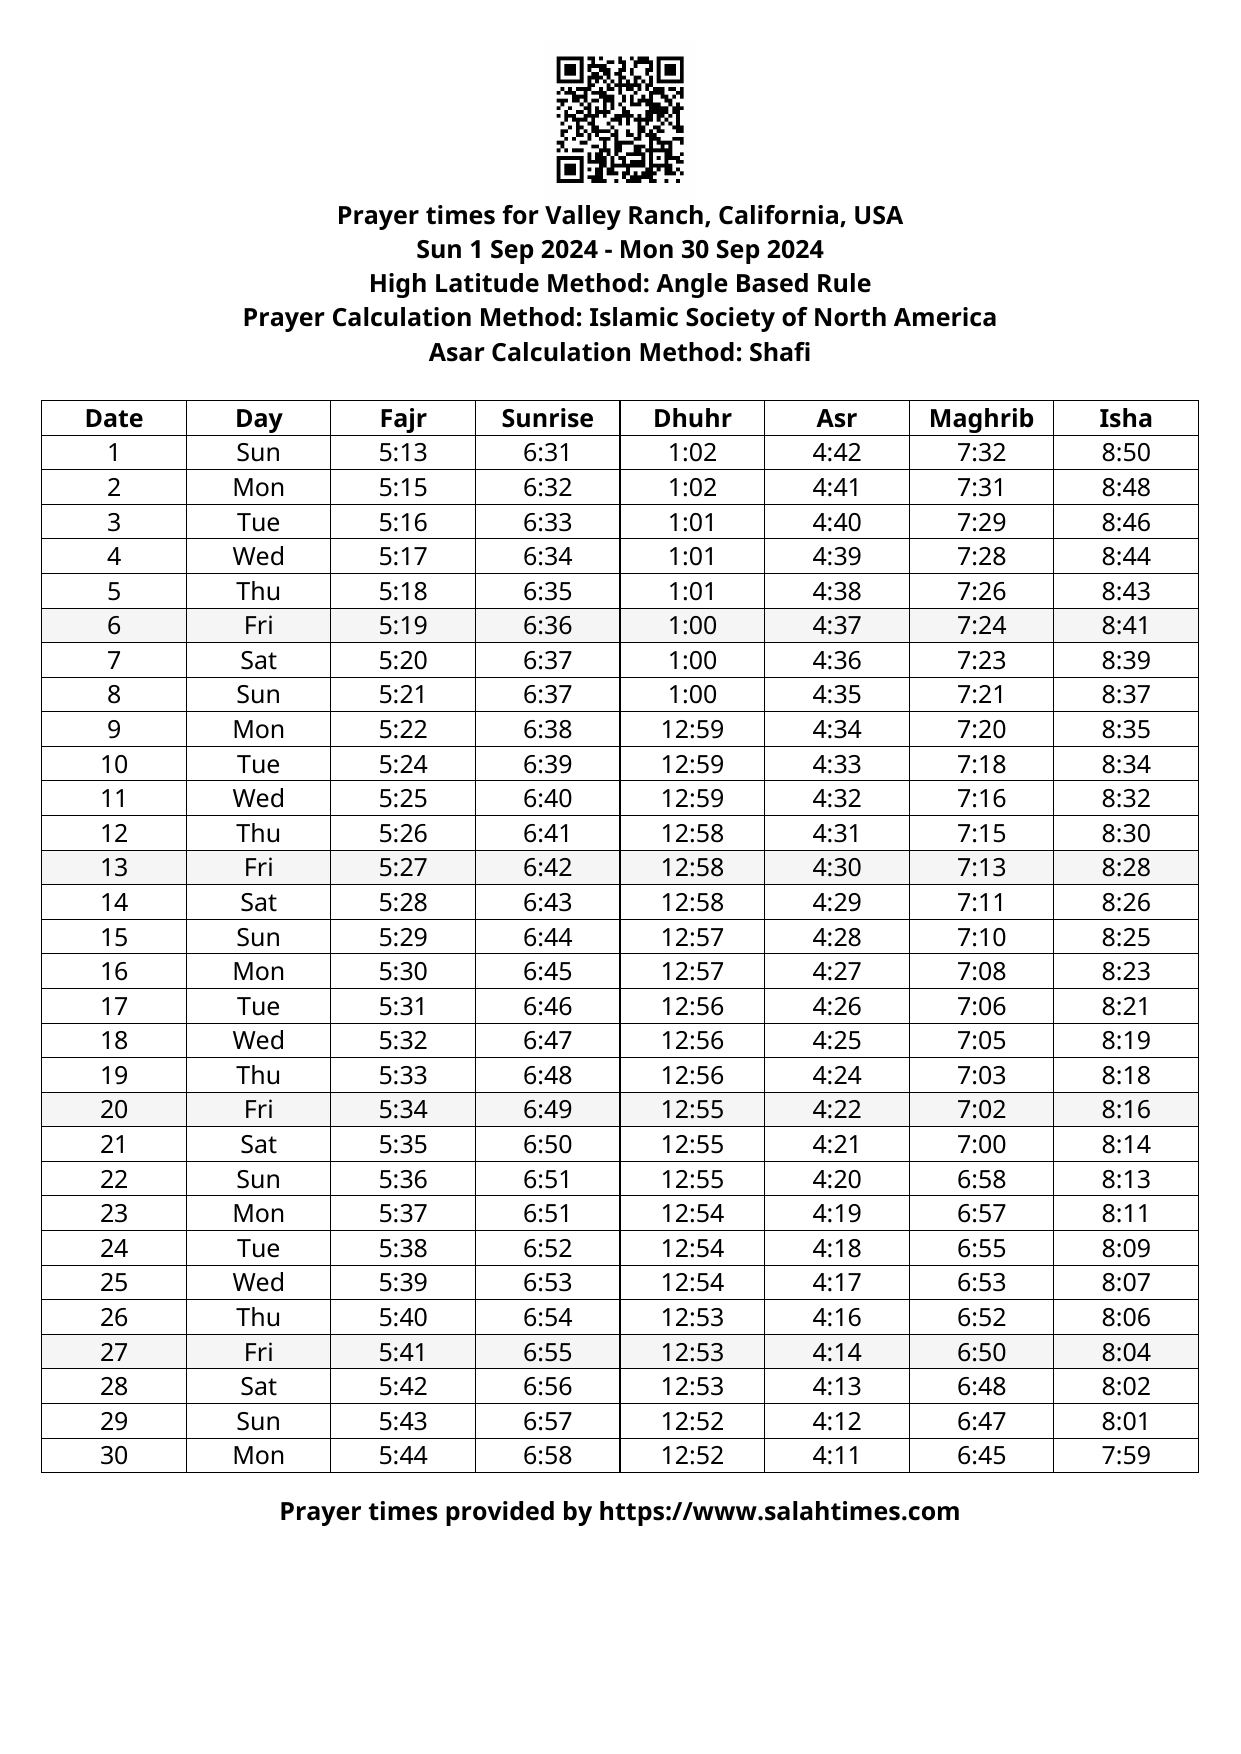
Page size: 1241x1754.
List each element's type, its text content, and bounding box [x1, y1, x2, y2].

table_cell 12:58 [621, 816, 764, 849]
text Prayer times for Valley Ranch, California, USA [42, 198, 1198, 232]
table_header Date [42, 401, 186, 434]
table_cell 6:45 [476, 954, 619, 988]
table_cell 5:32 [331, 1024, 475, 1057]
table_cell 4:27 [765, 954, 909, 988]
table_cell 13 [42, 851, 186, 884]
table_cell 4:14 [765, 1335, 909, 1368]
table_cell 6:42 [476, 851, 619, 884]
text Sun 1 Sep 2024 - Mon 30 Sep 2024 [42, 232, 1198, 266]
table_cell Mon [187, 954, 330, 988]
table_header Fajr [331, 401, 475, 434]
table_cell 5:33 [331, 1058, 475, 1092]
table_cell 4:11 [765, 1439, 909, 1472]
table_cell 6:50 [476, 1127, 619, 1161]
table_cell Sun [187, 678, 330, 711]
table_cell 7:06 [910, 989, 1053, 1022]
table_header Sunrise [476, 401, 619, 434]
table_cell 6:47 [476, 1024, 619, 1057]
table_cell 6:35 [476, 574, 619, 607]
table_cell Fri [187, 609, 330, 642]
table_cell Fri [187, 1093, 330, 1126]
table_cell 1:02 [621, 470, 764, 504]
table_cell 8:43 [1054, 574, 1198, 607]
table_header Isha [1054, 401, 1198, 434]
table_cell 5:24 [331, 747, 475, 780]
table_cell 6:57 [476, 1404, 619, 1437]
table_cell 7:13 [910, 851, 1053, 884]
table_cell 7:10 [910, 920, 1053, 953]
table_cell 6:41 [476, 816, 619, 849]
table_cell 5:20 [331, 643, 475, 677]
table_cell 12:55 [621, 1162, 764, 1195]
table_cell 6:53 [476, 1266, 619, 1299]
table_cell 5:15 [331, 470, 475, 504]
table_cell 8:41 [1054, 609, 1198, 642]
table_cell 5:43 [331, 1404, 475, 1437]
table_cell 8:01 [1054, 1404, 1198, 1437]
table_cell 12:53 [621, 1335, 764, 1368]
table_cell 6:58 [910, 1162, 1053, 1195]
table_cell 6:57 [910, 1196, 1053, 1230]
table_cell 5:13 [331, 436, 475, 469]
table_cell 5:44 [331, 1439, 475, 1472]
table_cell 6:53 [910, 1266, 1053, 1299]
table_cell 5:25 [331, 781, 475, 815]
table_cell 6:49 [476, 1093, 619, 1126]
table_cell 1:00 [621, 643, 764, 677]
table_cell 6:56 [476, 1369, 619, 1403]
table_cell 7:26 [910, 574, 1053, 607]
table_cell 6:38 [476, 712, 619, 746]
table_cell 5:18 [331, 574, 475, 607]
table_cell Sun [187, 920, 330, 953]
table_cell 8:34 [1054, 747, 1198, 780]
table_cell 8:25 [1054, 920, 1198, 953]
table_cell 6 [42, 609, 186, 642]
table_cell Mon [187, 1196, 330, 1230]
table_cell 4:31 [765, 816, 909, 849]
table_cell 8:11 [1054, 1196, 1198, 1230]
table_cell 6:31 [476, 436, 619, 469]
table_cell 8 [42, 678, 186, 711]
table_cell 11 [42, 781, 186, 815]
table_cell 6:43 [476, 885, 619, 919]
table_cell 7:00 [910, 1127, 1053, 1161]
table_cell 12:55 [621, 1093, 764, 1126]
table_cell Tue [187, 1231, 330, 1264]
table_cell 5 [42, 574, 186, 607]
table_cell 4:16 [765, 1300, 909, 1334]
table_cell 5:37 [331, 1196, 475, 1230]
table_cell 7:11 [910, 885, 1053, 919]
table_cell 8:35 [1054, 712, 1198, 746]
table_header Dhuhr [621, 401, 764, 434]
table_cell Mon [187, 470, 330, 504]
table_cell 5:21 [331, 678, 475, 711]
table_cell Sat [187, 1127, 330, 1161]
table_cell 8:30 [1054, 816, 1198, 849]
table_cell Thu [187, 574, 330, 607]
table_cell 4:33 [765, 747, 909, 780]
table_cell 7:03 [910, 1058, 1053, 1092]
table_cell 8:09 [1054, 1231, 1198, 1264]
table_cell 2 [42, 470, 186, 504]
table_cell 6:45 [910, 1439, 1053, 1472]
table_cell Sat [187, 643, 330, 677]
table_cell 6:46 [476, 989, 619, 1022]
table_cell Mon [187, 1439, 330, 1472]
table_cell 5:34 [331, 1093, 475, 1126]
table_cell 15 [42, 920, 186, 953]
table_cell 4:35 [765, 678, 909, 711]
table_cell 8:19 [1054, 1024, 1198, 1057]
table_cell 27 [42, 1335, 186, 1368]
table_cell 8:23 [1054, 954, 1198, 988]
table_cell 5:27 [331, 851, 475, 884]
table_cell 8:37 [1054, 678, 1198, 711]
table_cell Thu [187, 1300, 330, 1334]
table_cell 1:00 [621, 609, 764, 642]
table_cell 5:36 [331, 1162, 475, 1195]
table_cell Thu [187, 1058, 330, 1092]
table_cell 7:20 [910, 712, 1053, 746]
table_cell 6:32 [476, 470, 619, 504]
table_cell 12:54 [621, 1266, 764, 1299]
table_cell 29 [42, 1404, 186, 1437]
table_cell Thu [187, 816, 330, 849]
table_cell 5:31 [331, 989, 475, 1022]
table_cell 4 [42, 539, 186, 573]
table_cell 6:34 [476, 539, 619, 573]
table_cell 4:42 [765, 436, 909, 469]
table_cell 4:34 [765, 712, 909, 746]
table_cell 21 [42, 1127, 186, 1161]
table_cell 6:37 [476, 643, 619, 677]
table_cell 6:39 [476, 747, 619, 780]
table_cell 7:23 [910, 643, 1053, 677]
table_cell 4:39 [765, 539, 909, 573]
table_cell 1:01 [621, 539, 764, 573]
table_cell 12:59 [621, 781, 764, 815]
table_cell 6:50 [910, 1335, 1053, 1368]
table_cell 10 [42, 747, 186, 780]
table_cell 6:52 [476, 1231, 619, 1264]
table_cell 6:51 [476, 1196, 619, 1230]
table_cell 4:26 [765, 989, 909, 1022]
table_cell 4:12 [765, 1404, 909, 1437]
table_cell 4:24 [765, 1058, 909, 1092]
table_cell 5:17 [331, 539, 475, 573]
table_cell 12:52 [621, 1404, 764, 1437]
table_cell 8:48 [1054, 470, 1198, 504]
table_cell 1:01 [621, 574, 764, 607]
table_cell 4:19 [765, 1196, 909, 1230]
table_cell Sun [187, 1404, 330, 1437]
table_cell 7:21 [910, 678, 1053, 711]
table_header Maghrib [910, 401, 1053, 434]
table_cell 12:56 [621, 989, 764, 1022]
table_cell 7 [42, 643, 186, 677]
table_cell 7:08 [910, 954, 1053, 988]
table_cell 7:24 [910, 609, 1053, 642]
table_cell 4:18 [765, 1231, 909, 1264]
table_cell 12:54 [621, 1231, 764, 1264]
table_cell 6:47 [910, 1404, 1053, 1437]
table_cell 12:58 [621, 851, 764, 884]
table_cell Sat [187, 885, 330, 919]
table_cell 8:32 [1054, 781, 1198, 815]
table_cell Sun [187, 436, 330, 469]
picture [542, 41, 699, 198]
table_cell 7:28 [910, 539, 1053, 573]
table_cell 8:28 [1054, 851, 1198, 884]
table_cell 12:53 [621, 1300, 764, 1334]
table_cell 4:32 [765, 781, 909, 815]
table_cell 4:25 [765, 1024, 909, 1057]
table_cell 5:39 [331, 1266, 475, 1299]
table_cell 12:57 [621, 920, 764, 953]
text High Latitude Method: Angle Based Rule [42, 266, 1198, 300]
table_cell Wed [187, 1266, 330, 1299]
text Asar Calculation Method: Shafi [42, 334, 1198, 368]
table_cell 4:13 [765, 1369, 909, 1403]
table_cell 7:05 [910, 1024, 1053, 1057]
table_cell 30 [42, 1439, 186, 1472]
table_cell Fri [187, 851, 330, 884]
table_cell 6:55 [476, 1335, 619, 1368]
table_cell 12:52 [621, 1439, 764, 1472]
table_cell 20 [42, 1093, 186, 1126]
table_cell 1:01 [621, 505, 764, 538]
table_cell 12:56 [621, 1058, 764, 1092]
table_cell 24 [42, 1231, 186, 1264]
table_cell 4:41 [765, 470, 909, 504]
table_cell 12:59 [621, 712, 764, 746]
table_cell 12:56 [621, 1024, 764, 1057]
table_cell 4:40 [765, 505, 909, 538]
table_cell 6:48 [910, 1369, 1053, 1403]
table_cell 4:28 [765, 920, 909, 953]
table_cell 8:02 [1054, 1369, 1198, 1403]
table_cell 5:35 [331, 1127, 475, 1161]
table_cell 5:38 [331, 1231, 475, 1264]
table_cell 8:14 [1054, 1127, 1198, 1161]
table_cell 6:55 [910, 1231, 1053, 1264]
table_cell 4:22 [765, 1093, 909, 1126]
table_cell 4:17 [765, 1266, 909, 1299]
table_cell 12 [42, 816, 186, 849]
table_cell 5:42 [331, 1369, 475, 1403]
table_cell 8:26 [1054, 885, 1198, 919]
table_cell 8:50 [1054, 436, 1198, 469]
table_cell 6:58 [476, 1439, 619, 1472]
table_cell 7:02 [910, 1093, 1053, 1126]
table_cell 4:36 [765, 643, 909, 677]
table_cell 12:59 [621, 747, 764, 780]
table_cell 9 [42, 712, 186, 746]
table_cell Sat [187, 1369, 330, 1403]
table_cell 18 [42, 1024, 186, 1057]
table_cell Fri [187, 1335, 330, 1368]
table_cell 8:18 [1054, 1058, 1198, 1092]
table_cell 3 [42, 505, 186, 538]
text Prayer times provided by https://www.salahtimes.com [42, 1494, 1198, 1528]
text Prayer Calculation Method: Islamic Society of North America [42, 300, 1198, 334]
table_cell 4:38 [765, 574, 909, 607]
table_cell Wed [187, 539, 330, 573]
table_cell 12:54 [621, 1196, 764, 1230]
table_cell 6:51 [476, 1162, 619, 1195]
table_cell 6:54 [476, 1300, 619, 1334]
table_cell 8:21 [1054, 989, 1198, 1022]
table_cell 19 [42, 1058, 186, 1092]
table_cell 4:30 [765, 851, 909, 884]
table_cell 7:18 [910, 747, 1053, 780]
table_cell Tue [187, 747, 330, 780]
table_cell 5:26 [331, 816, 475, 849]
table_cell 12:55 [621, 1127, 764, 1161]
table_cell 14 [42, 885, 186, 919]
table_cell 12:53 [621, 1369, 764, 1403]
table_cell 5:22 [331, 712, 475, 746]
table_cell Wed [187, 781, 330, 815]
table_header Day [187, 401, 330, 434]
table_cell 4:37 [765, 609, 909, 642]
table_cell 1:00 [621, 678, 764, 711]
table_cell 25 [42, 1266, 186, 1299]
table_cell 7:59 [1054, 1439, 1198, 1472]
table_cell 6:48 [476, 1058, 619, 1092]
table_cell 7:29 [910, 505, 1053, 538]
table_cell 8:16 [1054, 1093, 1198, 1126]
table_cell Sun [187, 1162, 330, 1195]
table_cell 7:31 [910, 470, 1053, 504]
table_cell 7:15 [910, 816, 1053, 849]
table_cell 6:33 [476, 505, 619, 538]
table_header Asr [765, 401, 909, 434]
table_cell 8:06 [1054, 1300, 1198, 1334]
table_cell 8:04 [1054, 1335, 1198, 1368]
table_cell 4:21 [765, 1127, 909, 1161]
table_cell 6:44 [476, 920, 619, 953]
table_cell 6:40 [476, 781, 619, 815]
table_cell 4:29 [765, 885, 909, 919]
table_cell 5:40 [331, 1300, 475, 1334]
table_cell 17 [42, 989, 186, 1022]
table_cell 8:39 [1054, 643, 1198, 677]
table_cell Wed [187, 1024, 330, 1057]
table_cell 28 [42, 1369, 186, 1403]
table_cell 6:52 [910, 1300, 1053, 1334]
table_cell 7:32 [910, 436, 1053, 469]
table_cell Mon [187, 712, 330, 746]
table_cell 12:58 [621, 885, 764, 919]
table_cell 12:57 [621, 954, 764, 988]
table_cell 26 [42, 1300, 186, 1334]
table_cell 8:07 [1054, 1266, 1198, 1299]
table_cell 8:13 [1054, 1162, 1198, 1195]
table_cell 5:30 [331, 954, 475, 988]
table_cell 5:19 [331, 609, 475, 642]
table_cell 1 [42, 436, 186, 469]
table_cell 8:46 [1054, 505, 1198, 538]
table_cell 23 [42, 1196, 186, 1230]
table_cell 6:36 [476, 609, 619, 642]
table_cell 5:28 [331, 885, 475, 919]
table_cell 16 [42, 954, 186, 988]
table_cell 5:41 [331, 1335, 475, 1368]
table_cell Tue [187, 505, 330, 538]
table_cell 5:29 [331, 920, 475, 953]
table_cell Tue [187, 989, 330, 1022]
table_cell 5:16 [331, 505, 475, 538]
table_cell 8:44 [1054, 539, 1198, 573]
table_cell 1:02 [621, 436, 764, 469]
table_cell 7:16 [910, 781, 1053, 815]
table_cell 4:20 [765, 1162, 909, 1195]
table_cell 6:37 [476, 678, 619, 711]
table_cell 22 [42, 1162, 186, 1195]
